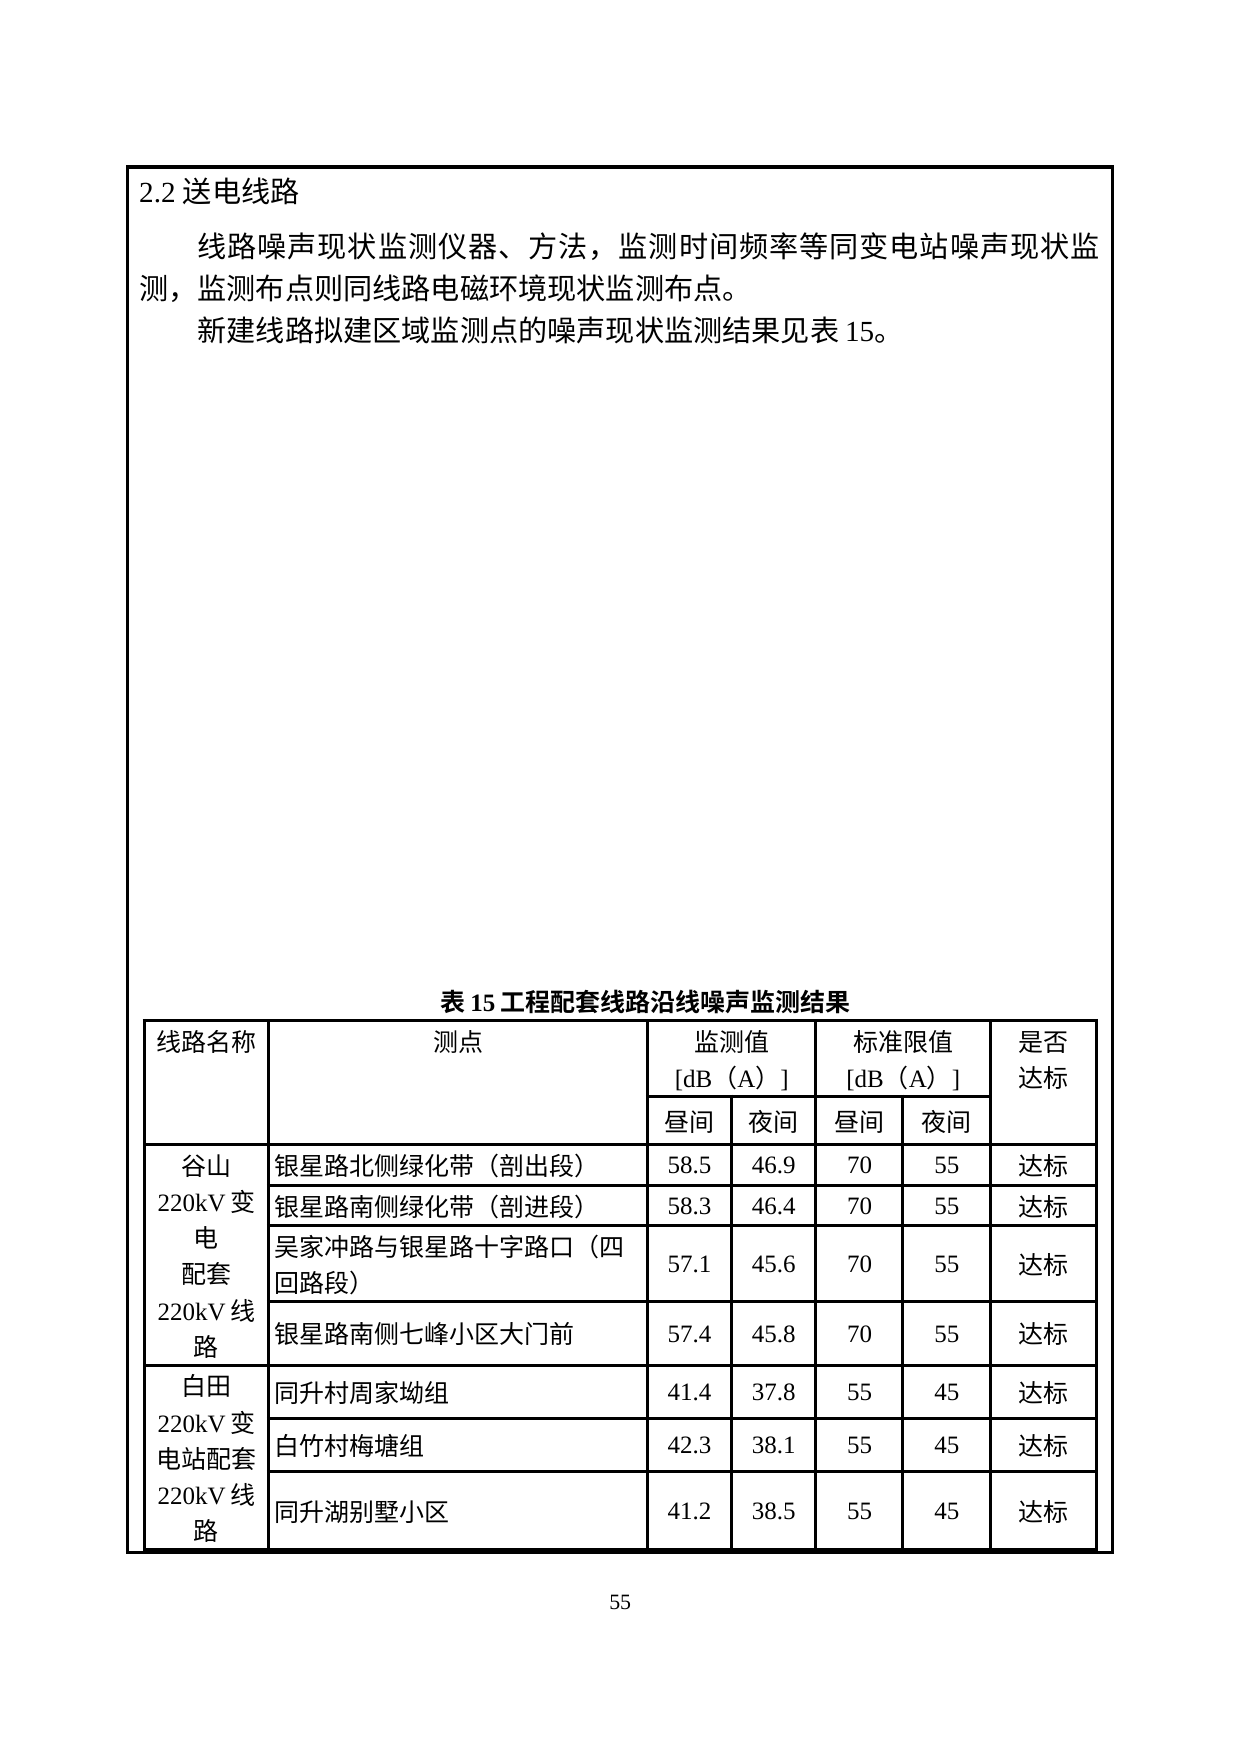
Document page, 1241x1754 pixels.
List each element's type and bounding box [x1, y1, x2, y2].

table_header [129, 169, 1111, 1551]
